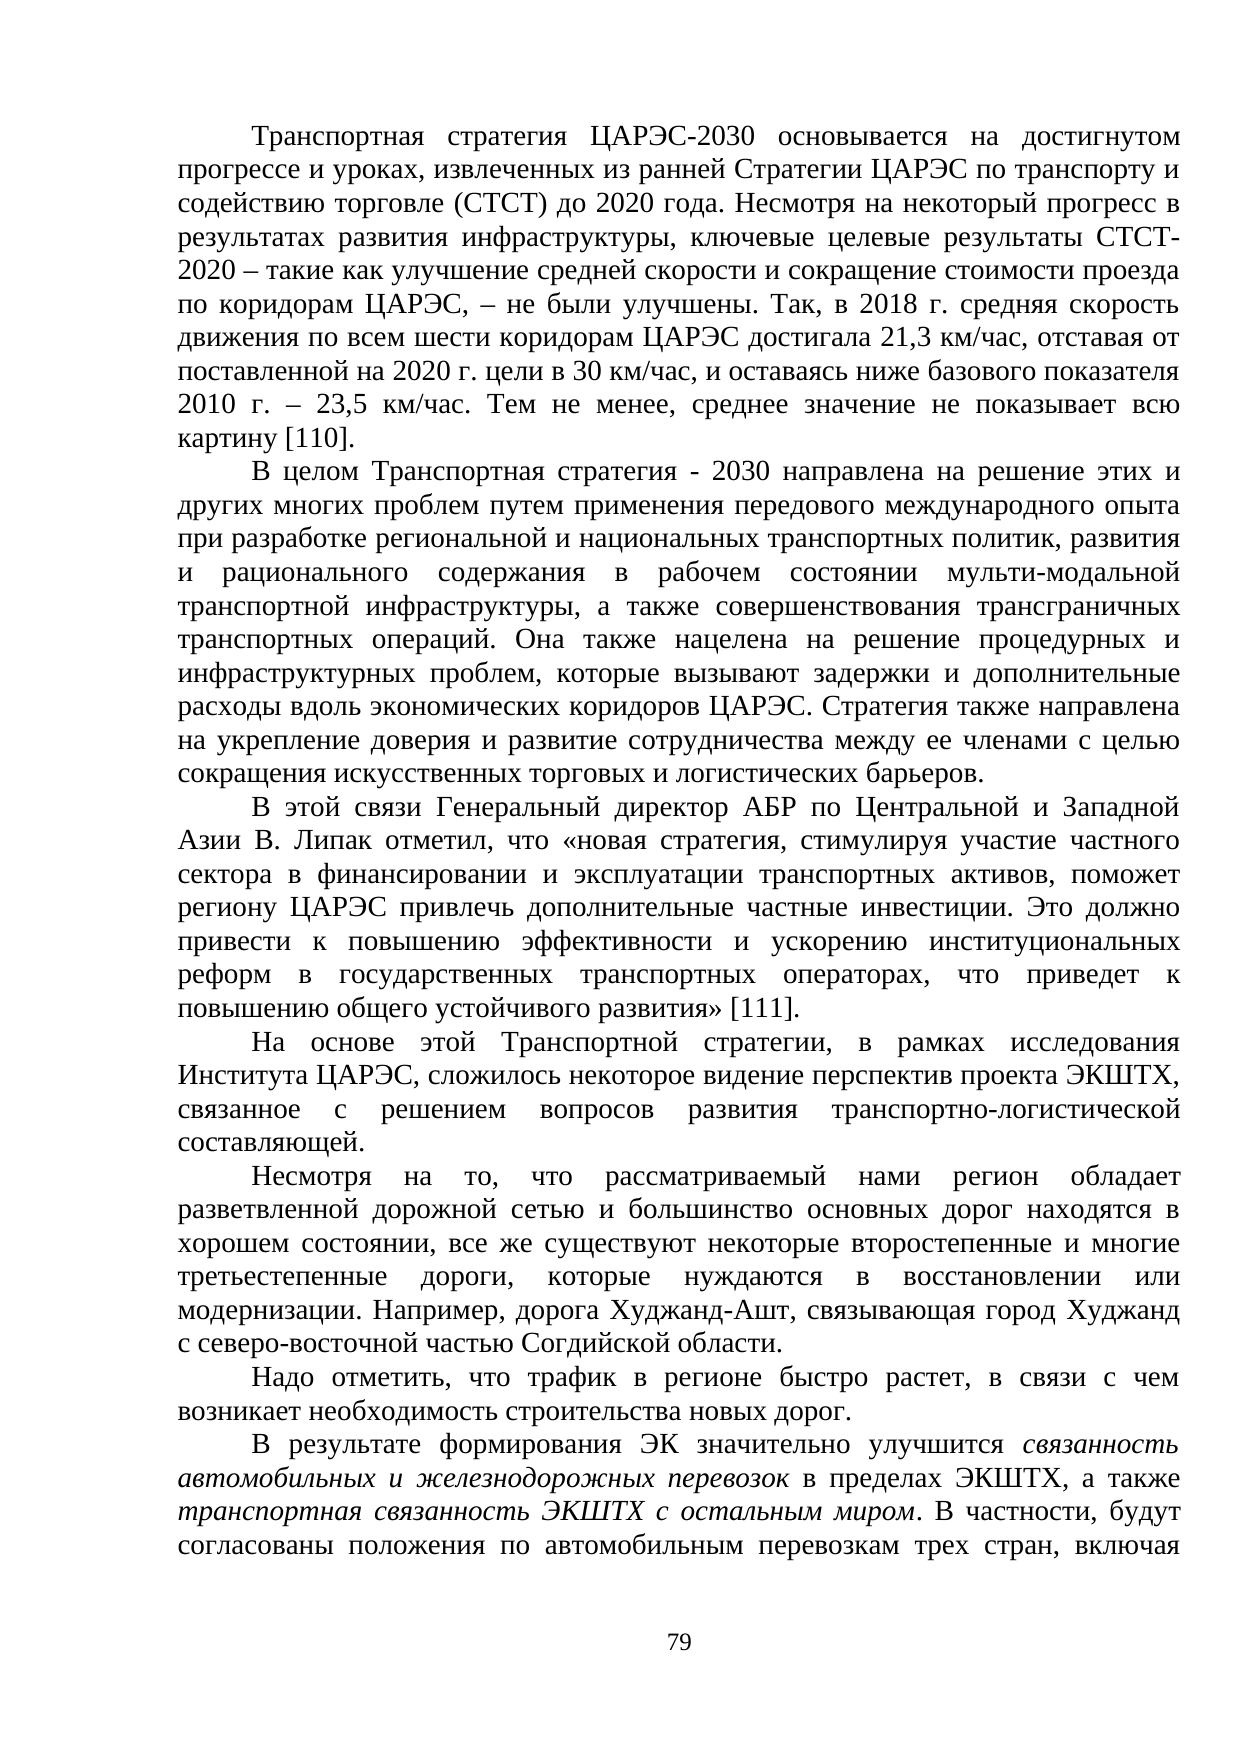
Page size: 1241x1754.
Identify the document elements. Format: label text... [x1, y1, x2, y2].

text В целом Транспортная стратегия - 2030 направлена на решение этих и других многих проблем путем применения передового международного опыта при разработке региональной и национальных транспортных политик, развития и рационального содержания в рабочем состоянии мульти-модальной транспортной инфраструктуры, а также совершенствования трансграничных транспортных операций. Она также нацелена на решение процедурных и инфраструктурных проблем, которые вызывают задержки и дополнительные расходы вдоль экономических коридоров ЦАРЭС. Стратегия также направлена на укрепление доверия и развитие сотрудничества между ее членами с целью сокращения искусственных торговых и логистических барьеров. [177, 453, 1181, 789]
text На основе этой Транспортной стратегии, в рамках исследования Института ЦАРЭС, сложилось некоторое видение перспектив проекта ЭКШТХ, связанное с решением вопросов развития транспортно-логистической составляющей. [177, 1024, 1181, 1158]
text Несмотря на то, что рассматриваемый нами регион обладает разветвленной дорожной сетью и большинство основных дорог находятся в хорошем состоянии, все же существуют некоторые второстепенные и многие третьестепенные дороги, которые нуждаются в восстановлении или модернизации. Например, дорога Худжанд-Ашт, связывающая город Худжанд с северо-восточной частью Согдийской области. [177, 1158, 1181, 1359]
text Надо отметить, что трафик в регионе быстро растет, в связи с чем возникает необходимость строительства новых дорог. [177, 1359, 1181, 1426]
text Транспортная стратегия ЦАРЭС-2030 основывается на достигнутом прогрессе и уроках, извлеченных из ранней Стратегии ЦАРЭС по транспорту и содействию торговле (СТСТ) до 2020 года. Несмотря на некоторый прогресс в результатах развития инфраструктуры, ключевые целевые результаты СТСТ- 2020 – такие как улучшение средней скорости и сокращение стоимости проезда по коридорам ЦАРЭС, – не были улучшены. Так, в 2018 г. средняя скорость движения по всем шести коридорам ЦАРЭС достигала 21,3 км/час, отставая от поставленной на 2020 г. цели в 30 км/час, и оставаясь ниже базового показателя 2010 г. – 23,5 км/час. Тем не менее, среднее значение не показывает всю картину [110]. [177, 118, 1181, 453]
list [177, 1426, 1181, 1560]
text В этой связи Генеральный директор АБР по Центральной и Западной Азии В. Липак отметил, что «новая стратегия, стимулируя участие частного сектора в финансировании и эксплуатации транспортных активов, поможет региону ЦАРЭС привлечь дополнительные частные инвестиции. Это должно привести к повышению эффективности и ускорению институциональных реформ в государственных транспортных операторах, что приведет к повышению общего устойчивого развития» [111]. [177, 789, 1181, 1024]
